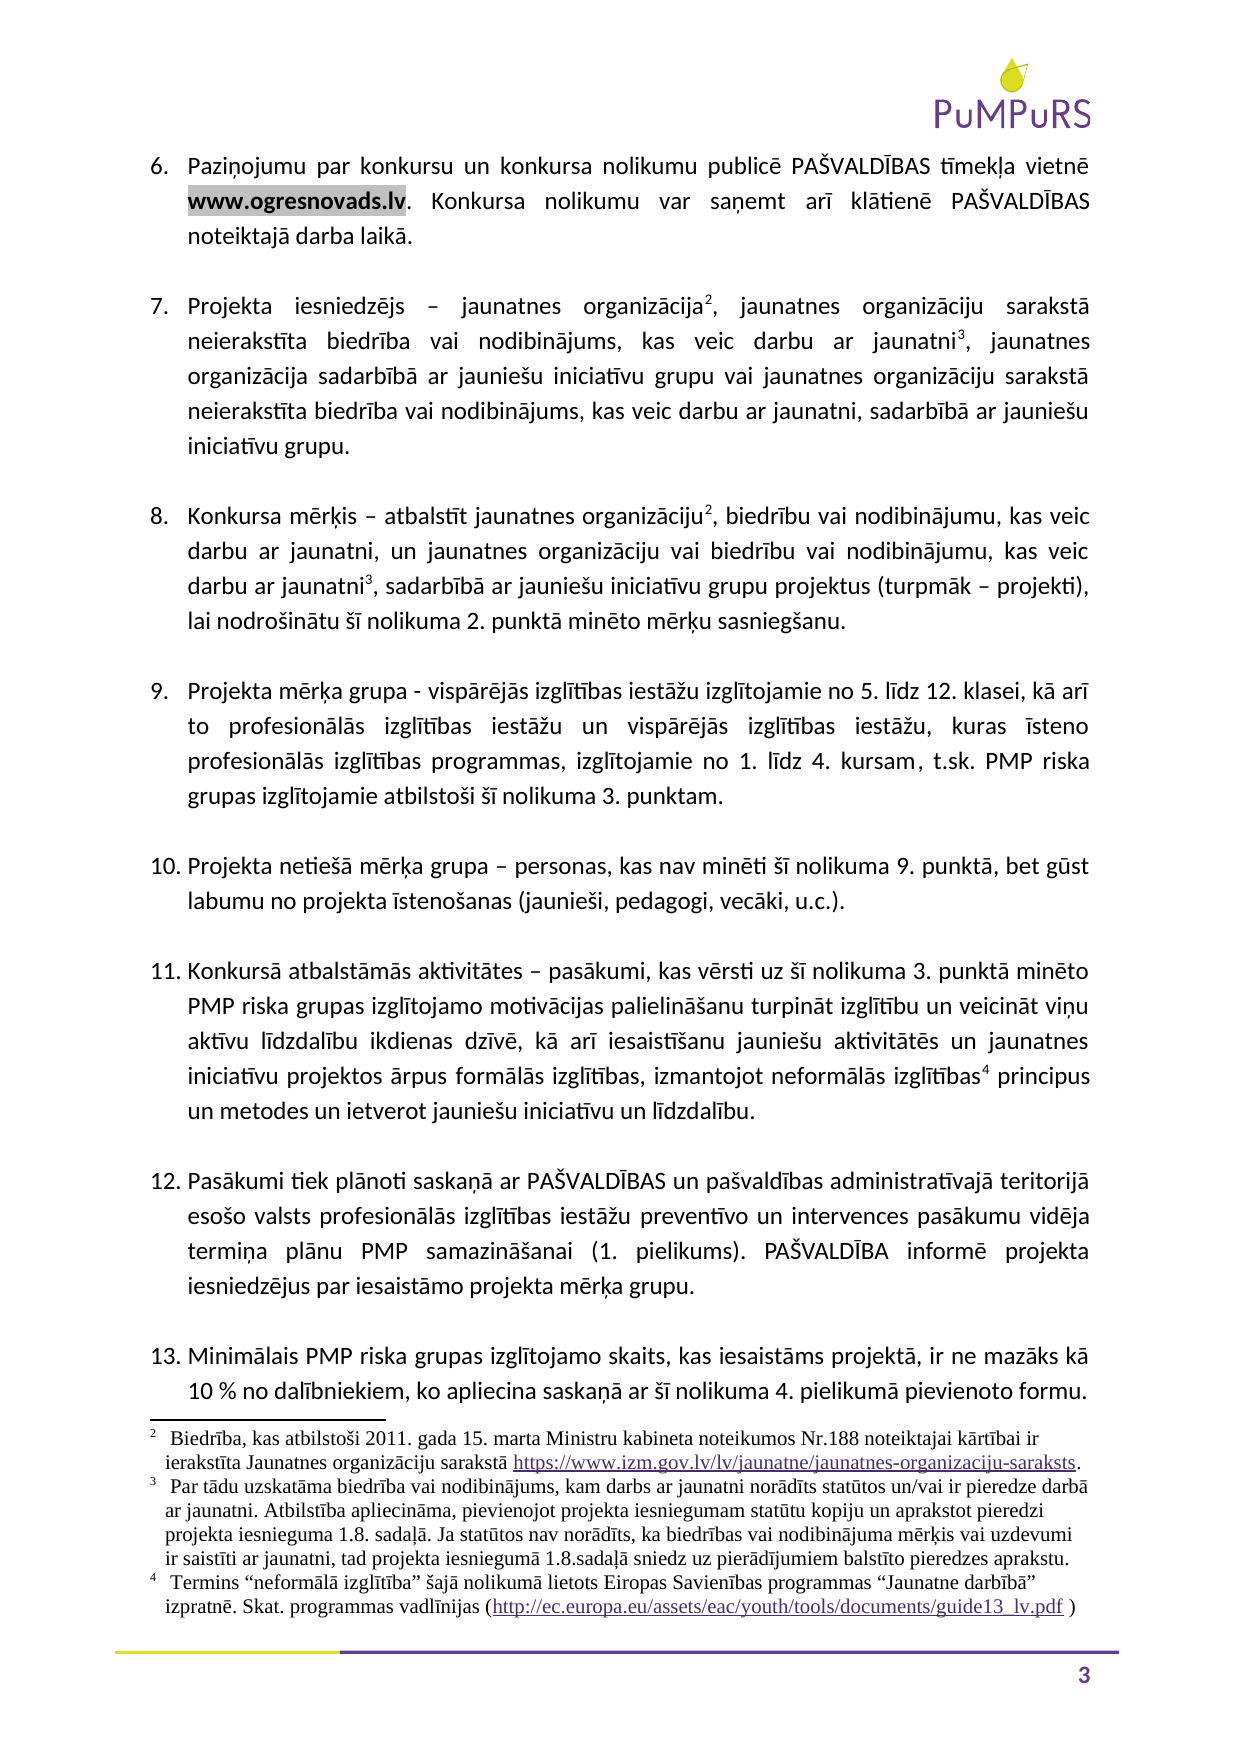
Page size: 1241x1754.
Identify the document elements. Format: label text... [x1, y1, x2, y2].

list Projekta netiešā mērķa grupa – personas, kas nav minēti šī nolikuma 9. punktā, bet gūst labumu no projekta īstenošanas (jaunieši, pedagogi, vecāki, u.c.). [150, 850, 1090, 916]
list Pasākumi tiek plānoti saskaņā ar PAŠVALDĪBAS un pašvaldības administratīvajā teritorijā esošo valsts profesionālās izglītības iestāžu preventīvo un intervences pasākumu vidēja termiņa plānu PMP samazināšanai (1. pielikums). PAŠVALDĪBA informē projekta iesniedzējus par iesaistāmo projekta mērķa grupu. [150, 1165, 1090, 1301]
list Minimālais PMP riska grupas izglītojamo skaits, kas iesaistāms projektā, ir ne mazāks kā 10 % no dalībniekiem, ko apliecina saskaņā ar šī nolikuma 4. pielikumā pievienoto formu. [150, 1340, 1090, 1406]
list Paziņojumu par konkursu un konkursa nolikumu publicē PAŠVALDĪBAS tīmekļa vietnē . Konkursa nolikumu var saņemt arī klātienē PAŠVALDĪBAS noteiktajā darba laikā. [150, 150, 1090, 251]
list Konkursā atbalstāmās aktivitātes – pasākumi, kas vērsti uz šī nolikuma 3. punktā minēto PMP riska grupas izglītojamo motivācijas palielināšanu turpināt izglītību un veicināt viņu aktīvu līdzdalību ikdienas dzīvē, kā arī iesaistīšanu jauniešu aktivitātēs un jaunatnes iniciatīvu projektos ārpus formālās izglītības, izmantojot neformālās izglītības principus un metodes un ietverot jauniešu iniciatīvu un līdzdalību. [150, 955, 1090, 1126]
list Konkursa mērķis – atbalstīt jaunatnes organizāciju2, biedrību vai nodibinājumu, kas veic darbu ar jaunatni, un jaunatnes organizāciju vai biedrību vai nodibinājumu, kas veic darbu ar jaunatni3, sadarbībā ar jauniešu iniciatīvu grupu projektus (turpmāk – projekti), lai nodrošinātu šī nolikuma 2. punktā minēto mērķu sasniegšanu. [150, 500, 1090, 636]
list Projekta mērķa grupa - vispārējās izglītības iestāžu izglītojamie no 5. līdz 12. klasei, kā arī to profesionālās izglītības iestāžu un vispārējās izglītības iestāžu, kuras īsteno profesionālās izglītības programmas, izglītojamie no 1. līdz 4. kursam, t.sk. PMP riska grupas izglītojamie atbilstoši šī nolikuma 3. punktam. [150, 675, 1090, 811]
list Projekta iesniedzējs – jaunatnes organizācija, jaunatnes organizāciju sarakstā neierakstīta biedrība vai nodibinājums, kas veic darbu ar jaunatni, jaunatnes organizācija sadarbībā ar jauniešu iniciatīvu grupu vai jaunatnes organizāciju sarakstā neierakstīta biedrība vai nodibinājums, kas veic darbu ar jaunatni, sadarbībā ar jauniešu iniciatīvu grupu. [150, 290, 1090, 461]
